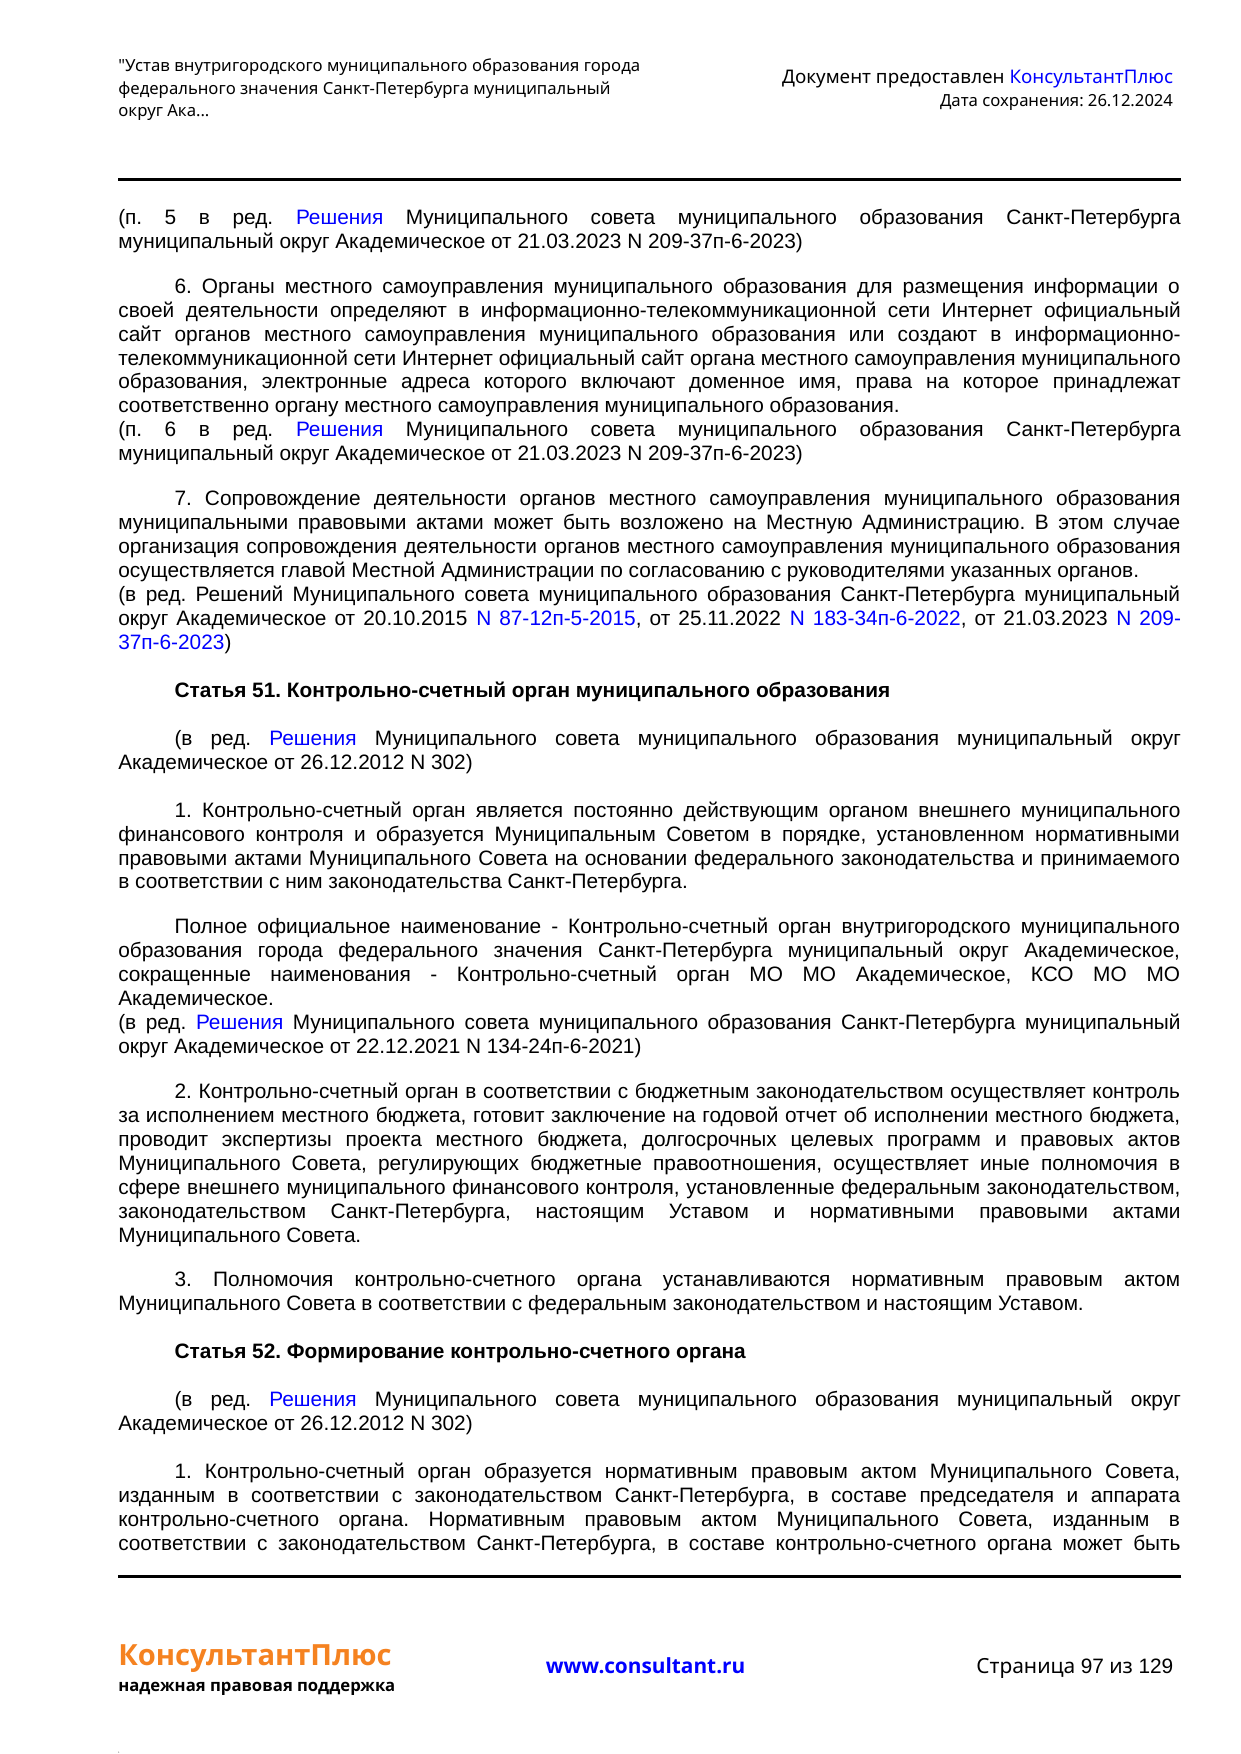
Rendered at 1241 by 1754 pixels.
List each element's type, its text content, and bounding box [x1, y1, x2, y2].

text 1. Контрольно-счетный орган является постоянно действующим органом внешнего муниципального финансового контроля и образуется Муниципальным Советом в порядке, установленном нормативными правовыми актами Муниципального Совета на основании федерального законодательства и принимаемого в соответствии с ним законодательства Санкт-Петербурга. [118, 797, 1181, 893]
text (п. 6 в ред. Решения Муниципального совета муниципального образования Санкт-Петербурга муниципальный округ Академическое от 21.03.2023 N 209-37п-6-2023) [118, 417, 1181, 465]
text (в ред. Решения Муниципального совета муниципального образования муниципальный округ Академическое от 26.12.2012 N 302) [118, 1387, 1181, 1435]
text (п. 5 в ред. Решения Муниципального совета муниципального образования Санкт-Петербурга муниципальный округ Академическое от 21.03.2023 N 209-37п-6-2023) [118, 205, 1181, 253]
text 3. Полномочия контрольно-счетного органа устанавливаются нормативным правовым актом Муниципального Совета в соответствии с федеральным законодательством и настоящим Уставом. [118, 1267, 1181, 1315]
text (в ред. Решений Муниципального совета муниципального образования Санкт-Петербурга муниципальный округ Академическое от 20.10.2015 N 87-12п-5-2015, от 25.11.2022 N 183-34п-6-2022, от 21.03.2023 N 209-37п-6-2023) [118, 582, 1181, 654]
title Статья 52. Формирование контрольно-счетного органа [118, 1339, 1181, 1363]
title Статья 51. Контрольно-счетный орган муниципального образования [118, 678, 1181, 702]
text (в ред. Решения Муниципального совета муниципального образования муниципальный округ Академическое от 26.12.2012 N 302) [118, 726, 1181, 773]
text 2. Контрольно-счетный орган в соответствии с бюджетным законодательством осуществляет контроль за исполнением местного бюджета, готовит заключение на годовой отчет об исполнении местного бюджета, проводит экспертизы проекта местного бюджета, долгосрочных целевых программ и правовых актов Муниципального Совета, регулирующих бюджетные правоотношения, осуществляет иные полномочия в сфере внешнего муниципального финансового контроля, установленные федеральным законодательством, законодательством Санкт-Петербурга, настоящим Уставом и нормативными правовыми актами Муниципального Совета. [118, 1079, 1181, 1246]
text (в ред. Решения Муниципального совета муниципального образования Санкт-Петербурга муниципальный округ Академическое от 22.12.2021 N 134-24п-6-2021) [118, 1010, 1181, 1058]
text Полное официальное наименование - Контрольно-счетный орган внутригородского муниципального образования города федерального значения Санкт-Петербурга муниципальный округ Академическое, сокращенные наименования - Контрольно-счетный орган МО МО Академическое, КСО МО МО Академическое. [118, 914, 1181, 1010]
text 7. Сопровождение деятельности органов местного самоуправления муниципального образования муниципальными правовыми актами может быть возложено на Местную Администрацию. В этом случае организация сопровождения деятельности органов местного самоуправления муниципального образования осуществляется главой Местной Администрации по согласованию с руководителями указанных органов. [118, 486, 1181, 582]
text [118, 1459, 1181, 1555]
text 6. Органы местного самоуправления муниципального образования для размещения информации о своей деятельности определяют в информационно-телекоммуникационной сети Интернет официальный сайт органов местного самоуправления муниципального образования или создают в информационно-телекоммуникационной сети Интернет официальный сайт органа местного самоуправления муниципального образования, электронные адреса которого включают доменное имя, права на которое принадлежат соответственно органу местного самоуправления муниципального образования. [118, 273, 1181, 417]
